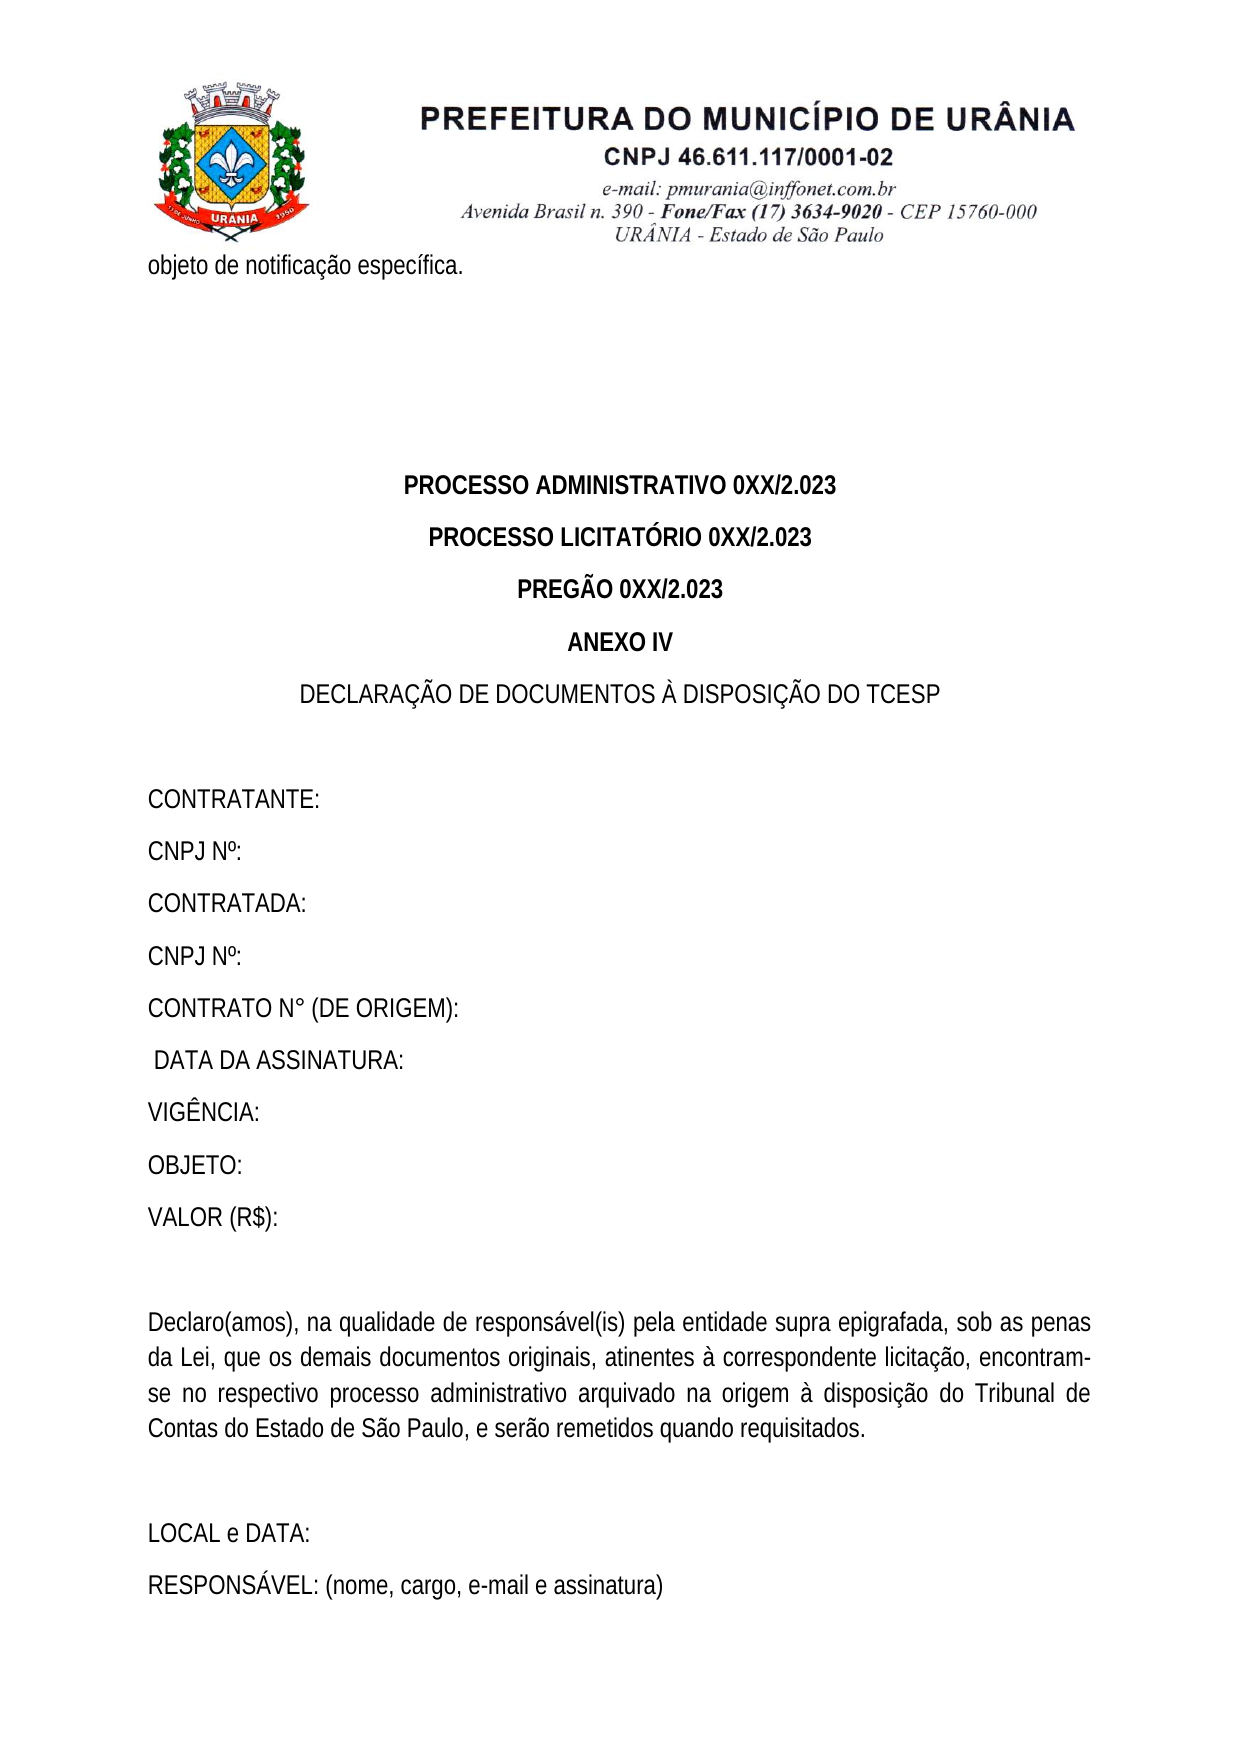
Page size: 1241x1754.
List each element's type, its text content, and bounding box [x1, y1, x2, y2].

text OBJETO: [148, 1149, 1092, 1180]
text CONTRATADA: [148, 887, 1092, 918]
text RESPONSÁVEL: (nome, cargo, e-mail e assinatura) [148, 1569, 1092, 1600]
text CONTRATANTE: [148, 783, 1092, 814]
text VALOR (R$): [148, 1201, 1092, 1232]
text DECLARAÇÃO DE DOCUMENTOS À DISPOSIÇÃO DO TCESP [148, 678, 1092, 709]
text VIGÊNCIA: [148, 1096, 1092, 1127]
text PROCESSO LICITATÓRIO 0XX/2.023 [148, 521, 1092, 552]
text CNPJ Nº: [148, 835, 1092, 866]
text DATA DA ASSINATURA: [148, 1044, 1092, 1075]
text Declaro(amos), na qualidade de responsável(is) pela entidade supra epigrafada, sob as penas da Lei, que os demais documentos originais, atinentes à correspondente licitação, encontram-se no respectivo processo administrativo arquivado na origem à disposição do Tribunal de Contas do Estado de São Paulo, e serão remetidos quando requisitados. [148, 1306, 1092, 1443]
text CONTRATO N° (DE ORIGEM): [148, 992, 1092, 1023]
text PREGÃO 0XX/2.023 [148, 573, 1092, 604]
text PROCESSO ADMINISTRATIVO 0XX/2.023 [148, 469, 1092, 500]
picture [147, 73, 1092, 249]
text LOCAL e DATA: [148, 1517, 1092, 1548]
text ANEXO IV [148, 626, 1092, 657]
text CNPJ Nº: [148, 939, 1092, 971]
